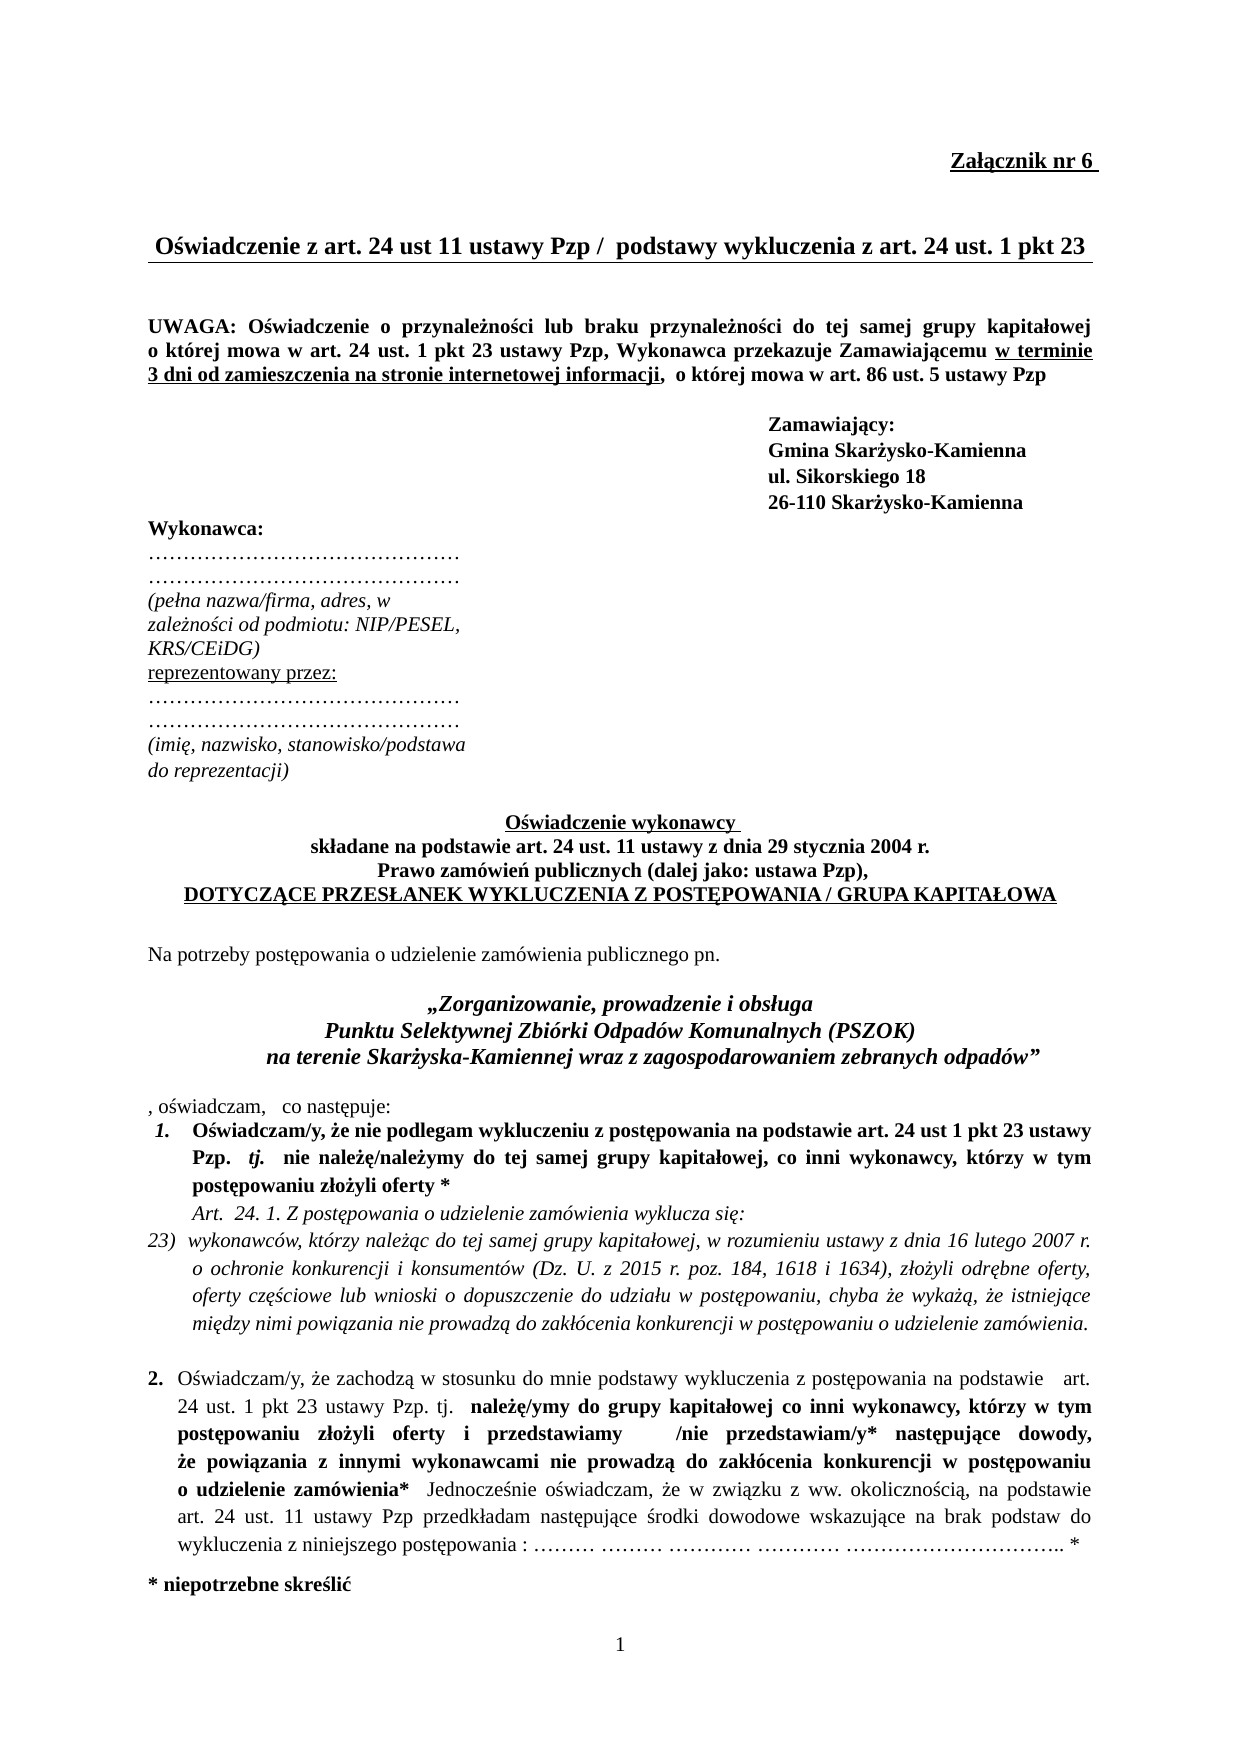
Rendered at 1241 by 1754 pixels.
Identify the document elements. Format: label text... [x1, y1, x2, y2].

text Gmina Skarżysko-Kamienna [694, 438, 1093, 462]
text (imię, nazwisko, stanowisko/podstawa do reprezentacji) [148, 732, 472, 782]
text UWAGA: Oświadczenie o przynależności lub braku przynależności do tej samej grupy kapitałowej o której mowa w art. 24 ust. 1 pkt 23 ustawy Pzp, Wykonawca przekazuje Zamawiającemu w terminie 3 dni od zamieszczenia na stronie internetowej informacji, o której mowa w art. 86 ust. 5 ustawy Pzp [148, 314, 1093, 386]
text 23) wykonawców, którzy należąc do tej samej grupy kapitałowej, w rozumieniu ustawy z dnia 16 lutego 2007 r. o ochronie konkurencji i konsumentów (Dz. U. z 2015 r. poz. 184, 1618 i 1634), złożyli odrębne oferty, oferty częściowe lub wnioski o dopuszczenie do udziału w postępowaniu, chyba że wykażą, że istniejące między nimi powiązania nie prowadzą do zakłócenia konkurencji w postępowaniu o udzielenie zamówienia. [148, 1228, 1093, 1335]
text Art. 24. 1. Z postępowania o udzielenie zamówienia wyklucza się: [192, 1200, 1093, 1224]
text składane na podstawie art. 24 ust. 11 ustawy z dnia 29 stycznia 2004 r. [148, 834, 1093, 858]
text , oświadczam, co następuje: [148, 1093, 1093, 1118]
text 2. Oświadczam/y, że zachodzą w stosunku do mnie podstawy wykluczenia z postępowania na podstawie art. 24 ust. 1 pkt 23 ustawy Pzp. tj. należę/ymy do grupy kapitałowej co inni wykonawcy, którzy w tym postępowaniu złożyli oferty i przedstawiamy /nie przedstawiam/y* następujące dowody, że powiązania z innymi wykonawcami nie prowadzą do zakłócenia konkurencji w postępowaniu o udzielenie zamówienia* Jednocześnie oświadczam, że w związku z ww. okolicznością, na podstawie art. 24 ust. 11 ustawy Pzp przedkładam następujące środki dowodowe wskazujące na brak podstaw do wykluczenia z niniejszego postępowania : ……… ……… ………… ………… ………………………….. * [148, 1366, 1093, 1556]
text ……………………………………………………………………………… [148, 540, 472, 588]
text 26-110 Skarżysko-Kamienna [694, 490, 1093, 514]
text ……………………………………………………………………………… [148, 684, 472, 732]
text * niepotrzebne skreślić [148, 1572, 1093, 1596]
subtitle Załącznik nr 6 [148, 148, 1093, 174]
text Wykonawca: [148, 516, 1093, 540]
text DOTYCZĄCE PRZESŁANEK WYKLUCZENIA Z POSTĘPOWANIA / GRUPA KAPITAŁOWA [148, 882, 1093, 906]
list Oświadczam/y, że nie podlegam wykluczeniu z postępowania na podstawie art. 24 ust 1 pkt 23 ustawy Pzp. tj. nie należę/należymy do tej samej grupy kapitałowej, co inni wykonawcy, którzy w tym postępowaniu złożyli oferty * [154, 1118, 1093, 1197]
text reprezentowany przez: [148, 660, 1093, 684]
text „Zorganizowanie, prowadzenie i obsługa [148, 990, 1093, 1017]
text Punktu Selektywnej Zbiórki Odpadów Komunalnych (PSZOK) [148, 1017, 1093, 1043]
text Prawo zamówień publicznych (dalej jako: ustawa Pzp), [148, 858, 1093, 882]
text Oświadczenie wykonawcy [148, 810, 1093, 834]
text na terenie Skarżyska-Kamiennej wraz z zagospodarowaniem zebranych odpadów” [148, 1043, 1158, 1069]
text ul. Sikorskiego 18 [694, 464, 1093, 488]
text Na potrzeby postępowania o udzielenie zamówienia publicznego pn. [148, 942, 1093, 966]
text Zamawiający: [694, 412, 1093, 436]
text (pełna nazwa/firma, adres, w zależności od podmiotu: NIP/PESEL, KRS/CEiDG) [148, 588, 472, 660]
title Oświadczenie z art. 24 ust 11 ustawy Pzp / podstawy wykluczenia z art. 24 ust. 1 pkt 23 [148, 231, 1093, 262]
